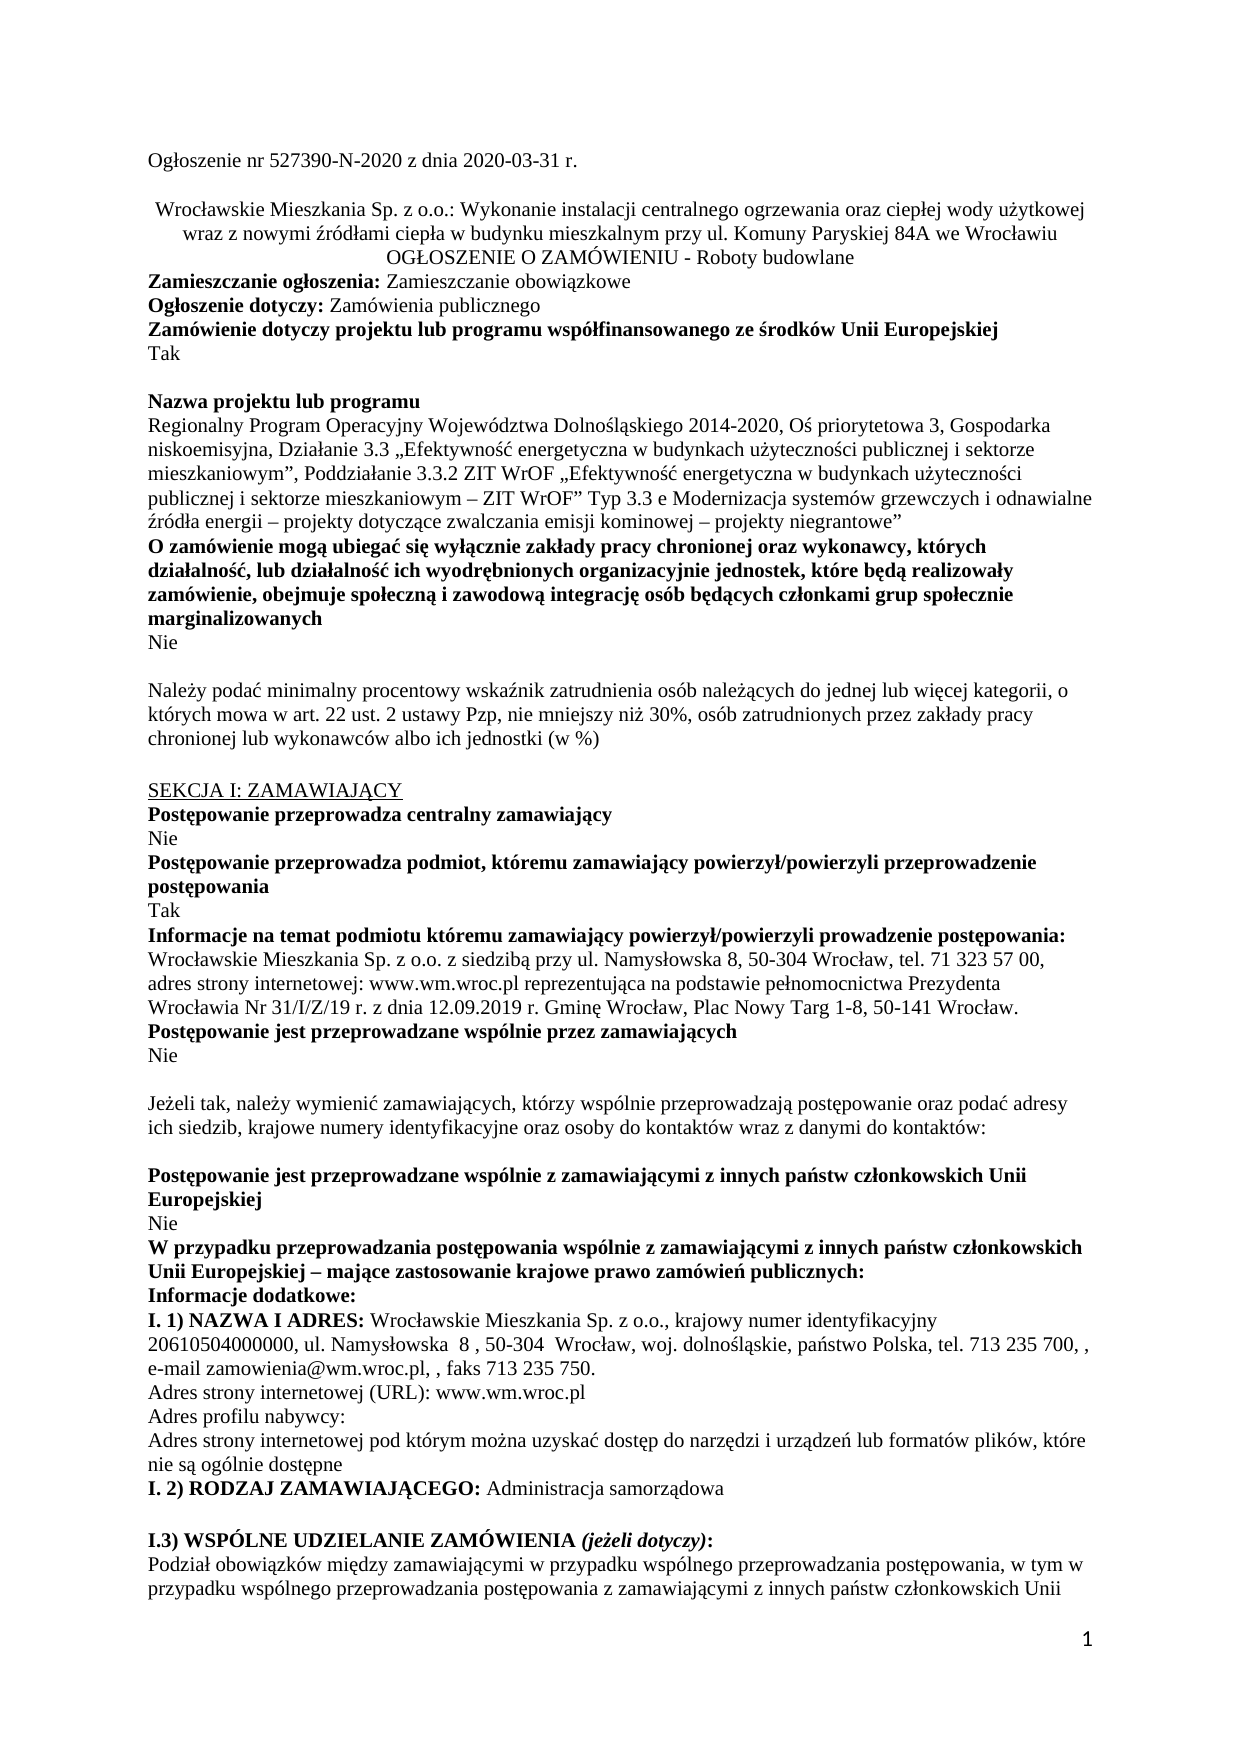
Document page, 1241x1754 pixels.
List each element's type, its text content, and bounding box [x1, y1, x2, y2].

text I.3) WSPÓLNE UDZIELANIE ZAMÓWIENIA (jeżeli dotyczy): [148, 1528, 1093, 1552]
text Należy podać minimalny procentowy wskaźnik zatrudnienia osób należących do jednej lub więcej kategorii, o których mowa w art. 22 ust. 2 ustawy Pzp, nie mniejszy niż 30%, osób zatrudnionych przez zakłady pracy chronionej lub wykonawców albo ich jednostki (w %) [148, 654, 1093, 778]
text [148, 1552, 1093, 1600]
text Nie [148, 826, 1093, 850]
text Zamieszczanie ogłoszenia: Zamieszczanie obowiązkowe [148, 269, 1093, 293]
text Zamówienie dotyczy projektu lub programu współfinansowanego ze środków Unii Europejskiej [148, 317, 1093, 341]
text Nie [148, 1211, 1093, 1235]
text Nie [148, 1043, 1093, 1067]
text Wrocławskie Mieszkania Sp. z o.o.: Wykonanie instalacji centralnego ogrzewania oraz ciepłej wody użytkowej wraz z nowymi źródłami ciepła w budynku mieszkalnym przy ul. Komuny Paryskiej 84A we Wrocławiu OGŁOSZENIE O ZAMÓWIENIU - Roboty budowlane [148, 197, 1093, 269]
text Jeżeli tak, należy wymienić zamawiających, którzy wspólnie przeprowadzają postępowanie oraz podać adresy ich siedzib, krajowe numery identyfikacyjne oraz osoby do kontaktów wraz z danymi do kontaktów: Postępowanie jest przeprowadzane wspólnie z zamawiającymi z innych państw członkowskich Unii Europejskiej [148, 1067, 1093, 1211]
text Ogłoszenie dotyczy: Zamówienia publicznego [148, 293, 1093, 317]
text Tak [148, 341, 1093, 365]
text W przypadku przeprowadzania postępowania wspólnie z zamawiającymi z innych państw członkowskich Unii Europejskiej – mające zastosowanie krajowe prawo zamówień publicznych: Informacje dodatkowe: [148, 1235, 1093, 1307]
text I. 2) RODZAJ ZAMAWIAJĄCEGO: Administracja samorządowa [148, 1476, 1093, 1528]
text Nie [148, 630, 1093, 654]
text Postępowanie przeprowadza centralny zamawiający [148, 802, 1093, 826]
text SEKCJA I: ZAMAWIAJĄCY [148, 778, 1093, 802]
text O zamówienie mogą ubiegać się wyłącznie zakłady pracy chronionej oraz wykonawcy, których działalność, lub działalność ich wyodrębnionych organizacyjnie jednostek, które będą realizowały zamówienie, obejmuje społeczną i zawodową integrację osób będących członkami grup społecznie marginalizowanych [148, 533, 1093, 630]
text Informacje na temat podmiotu któremu zamawiający powierzył/powierzyli prowadzenie postępowania: Wrocławskie Mieszkania Sp. z o.o. z siedzibą przy ul. Namysłowska 8, 50-304 Wrocław, tel. 71 323 57 00, adres strony internetowej: www.wm.wroc.pl reprezentująca na podstawie pełnomocnictwa Prezydenta Wrocławia Nr 31/I/Z/19 r. z dnia 12.09.2019 r. Gminę Wrocław, Plac Nowy Targ 1-8, 50-141 Wrocław. Postępowanie jest przeprowadzane wspólnie przez zamawiających [148, 922, 1093, 1043]
text Postępowanie przeprowadza podmiot, któremu zamawiający powierzył/powierzyli przeprowadzenie postępowania [148, 850, 1093, 898]
text Ogłoszenie nr 527390-N-2020 z dnia 2020-03-31 r. [148, 148, 1093, 172]
text I. 1) NAZWA I ADRES: Wrocławskie Mieszkania Sp. z o.o., krajowy numer identyfikacyjny 20610504000000, ul. Namysłowska 8 , 50-304 Wrocław, woj. dolnośląskie, państwo Polska, tel. 713 235 700, , e-mail zamowienia@wm.wroc.pl, , faks 713 235 750. Adres strony internetowej (URL): www.wm.wroc.pl Adres profilu nabywcy: Adres strony internetowej pod którym można uzyskać dostęp do narzędzi i urządzeń lub formatów plików, które nie są ogólnie dostępne [148, 1307, 1093, 1476]
text Tak [148, 898, 1093, 922]
text Nazwa projektu lub programu Regionalny Program Operacyjny Województwa Dolnośląskiego 2014-2020, Oś priorytetowa 3, Gospodarka niskoemisyjna, Działanie 3.3 „Efektywność energetyczna w budynkach użyteczności publicznej i sektorze mieszkaniowym”, Poddziałanie 3.3.2 ZIT WrOF „Efektywność energetyczna w budynkach użyteczności publicznej i sektorze mieszkaniowym – ZIT WrOF” Typ 3.3 e Modernizacja systemów grzewczych i odnawialne źródła energii – projekty dotyczące zwalczania emisji kominowej – projekty niegrantowe” [148, 365, 1093, 533]
